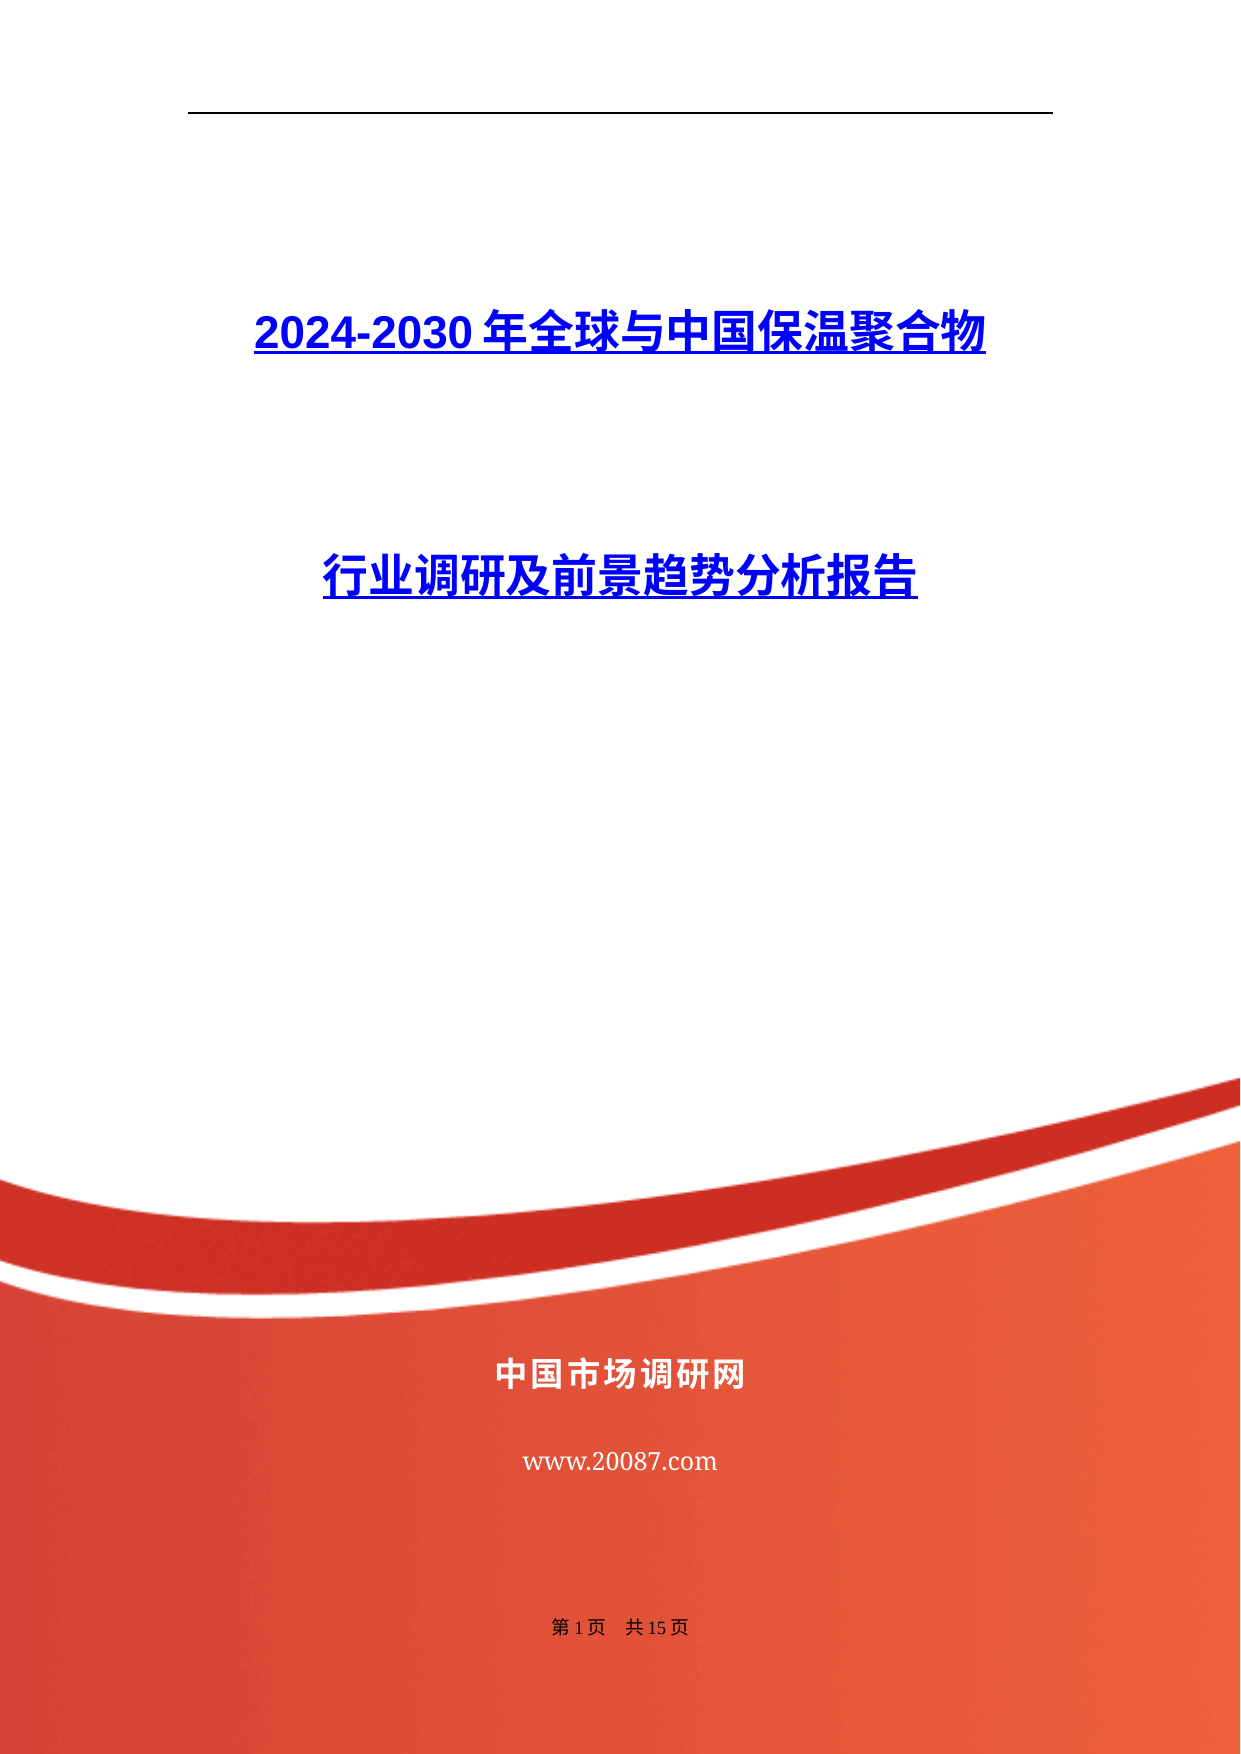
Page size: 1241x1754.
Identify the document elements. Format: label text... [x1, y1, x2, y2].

table_header 2024-2030年全球与中国保温聚合物行业调研及前景趋势分析报告 [188, 207, 1053, 773]
text www.20087.com [187, 1428, 1053, 1493]
subtitle 中国市场调研网 [187, 1339, 1053, 1404]
picture [0, 1006, 1241, 1754]
